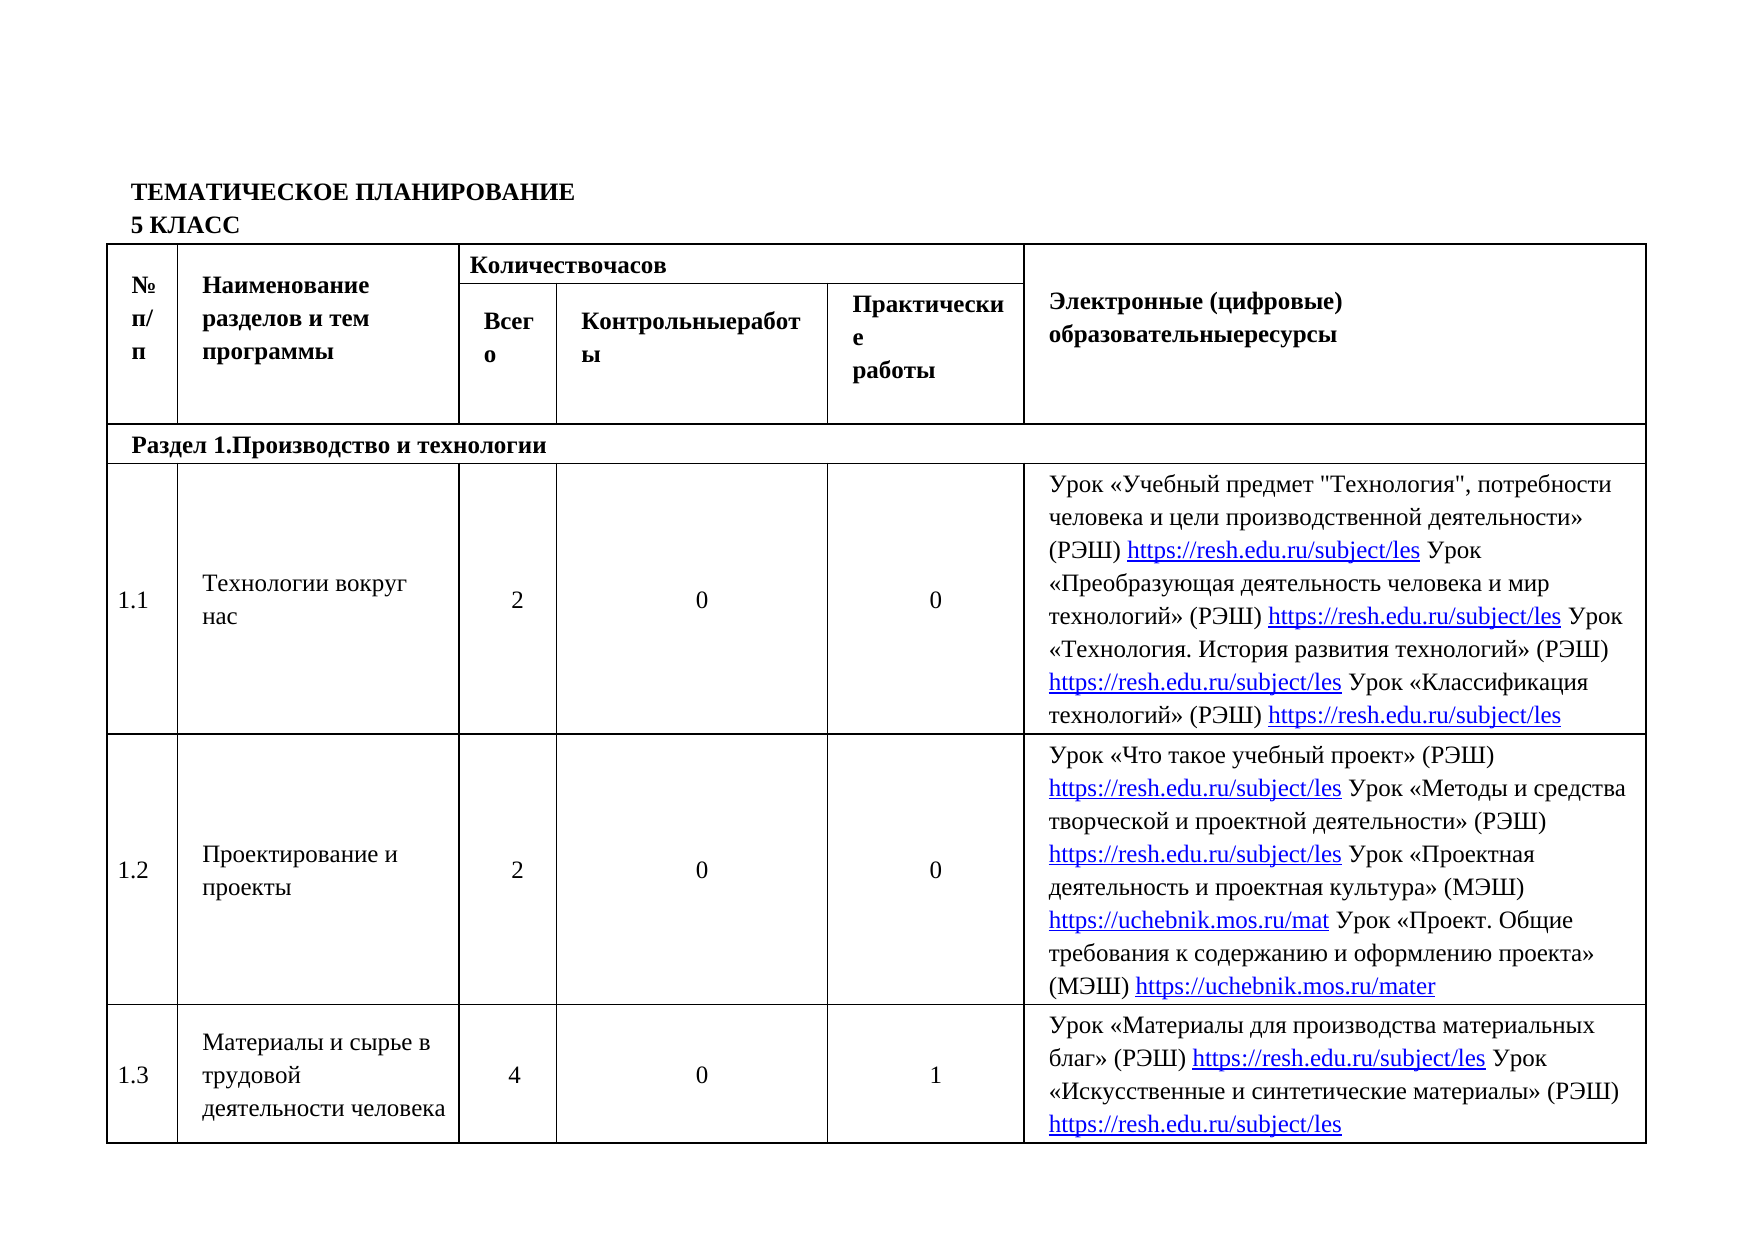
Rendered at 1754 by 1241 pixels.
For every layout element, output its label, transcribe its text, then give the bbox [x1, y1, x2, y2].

text 5 КЛАСС [131, 210, 1636, 239]
table_cell 1 [828, 1005, 1023, 1142]
table_cell 0 [557, 735, 827, 1004]
table_cell Контрольныеработы [557, 284, 827, 423]
table_header Электронные (цифровые) образовательныересурсы [1025, 245, 1645, 423]
table_cell Практические работы [828, 284, 1023, 423]
table_cell 0 [557, 464, 827, 733]
table_cell Материалы и сырье в трудовой деятельности человека [178, 1005, 458, 1142]
table_cell Всего [460, 284, 556, 423]
table_header Количествочасов [460, 245, 1023, 283]
text ТЕМАТИЧЕСКОЕ ПЛАНИРОВАНИЕ [131, 177, 1636, 206]
table_cell 2 [460, 735, 556, 1004]
table_cell 0 [828, 735, 1023, 1004]
table_cell Урок «Учебный предмет "Технология", потребности человека и цели производственной деятельности» (РЭШ) https://resh.edu.ru/subject/les Урок «Преобразующая деятельность человека и мир технологий» (РЭШ) https://resh.edu.ru/subject/les Урок «Технология. История развития технологий» (РЭШ) https://resh.edu.ru/subject/les Урок «Классификация технологий» (РЭШ) https://resh.edu.ru/subject/les [1025, 464, 1645, 733]
table_header № п/п [108, 245, 177, 423]
table_header Наименование разделов и тем программы [178, 245, 458, 423]
table_cell 0 [828, 464, 1023, 733]
table_cell Проектирование и проекты [178, 735, 458, 1004]
table_cell 1.1 [108, 464, 177, 733]
table_cell 1.2 [108, 735, 177, 1004]
table_cell Технологии вокруг нас [178, 464, 458, 733]
table_cell 0 [557, 1005, 827, 1142]
table_cell 1.3 [108, 1005, 177, 1142]
table_cell 4 [460, 1005, 556, 1142]
table_cell Урок «Материалы для производства материальных благ» (РЭШ) https://resh.edu.ru/subject/les Урок «Искусственные и синтетические материалы» (РЭШ) https://resh.edu.ru/subject/les [1025, 1005, 1645, 1142]
table_cell Урок «Что такое учебный проект» (РЭШ) https://resh.edu.ru/subject/les Урок «Методы и средства творческой и проектной деятельности» (РЭШ) https://resh.edu.ru/subject/les Урок «Проектная деятельность и проектная культура» (МЭШ) https://uchebnik.mos.ru/mat Урок «Проект. Общие требования к содержанию и оформлению проекта» (МЭШ) https://uchebnik.mos.ru/mater [1025, 735, 1645, 1004]
table_cell Раздел 1.Производство и технологии [108, 425, 1645, 463]
table_cell 2 [460, 464, 556, 733]
